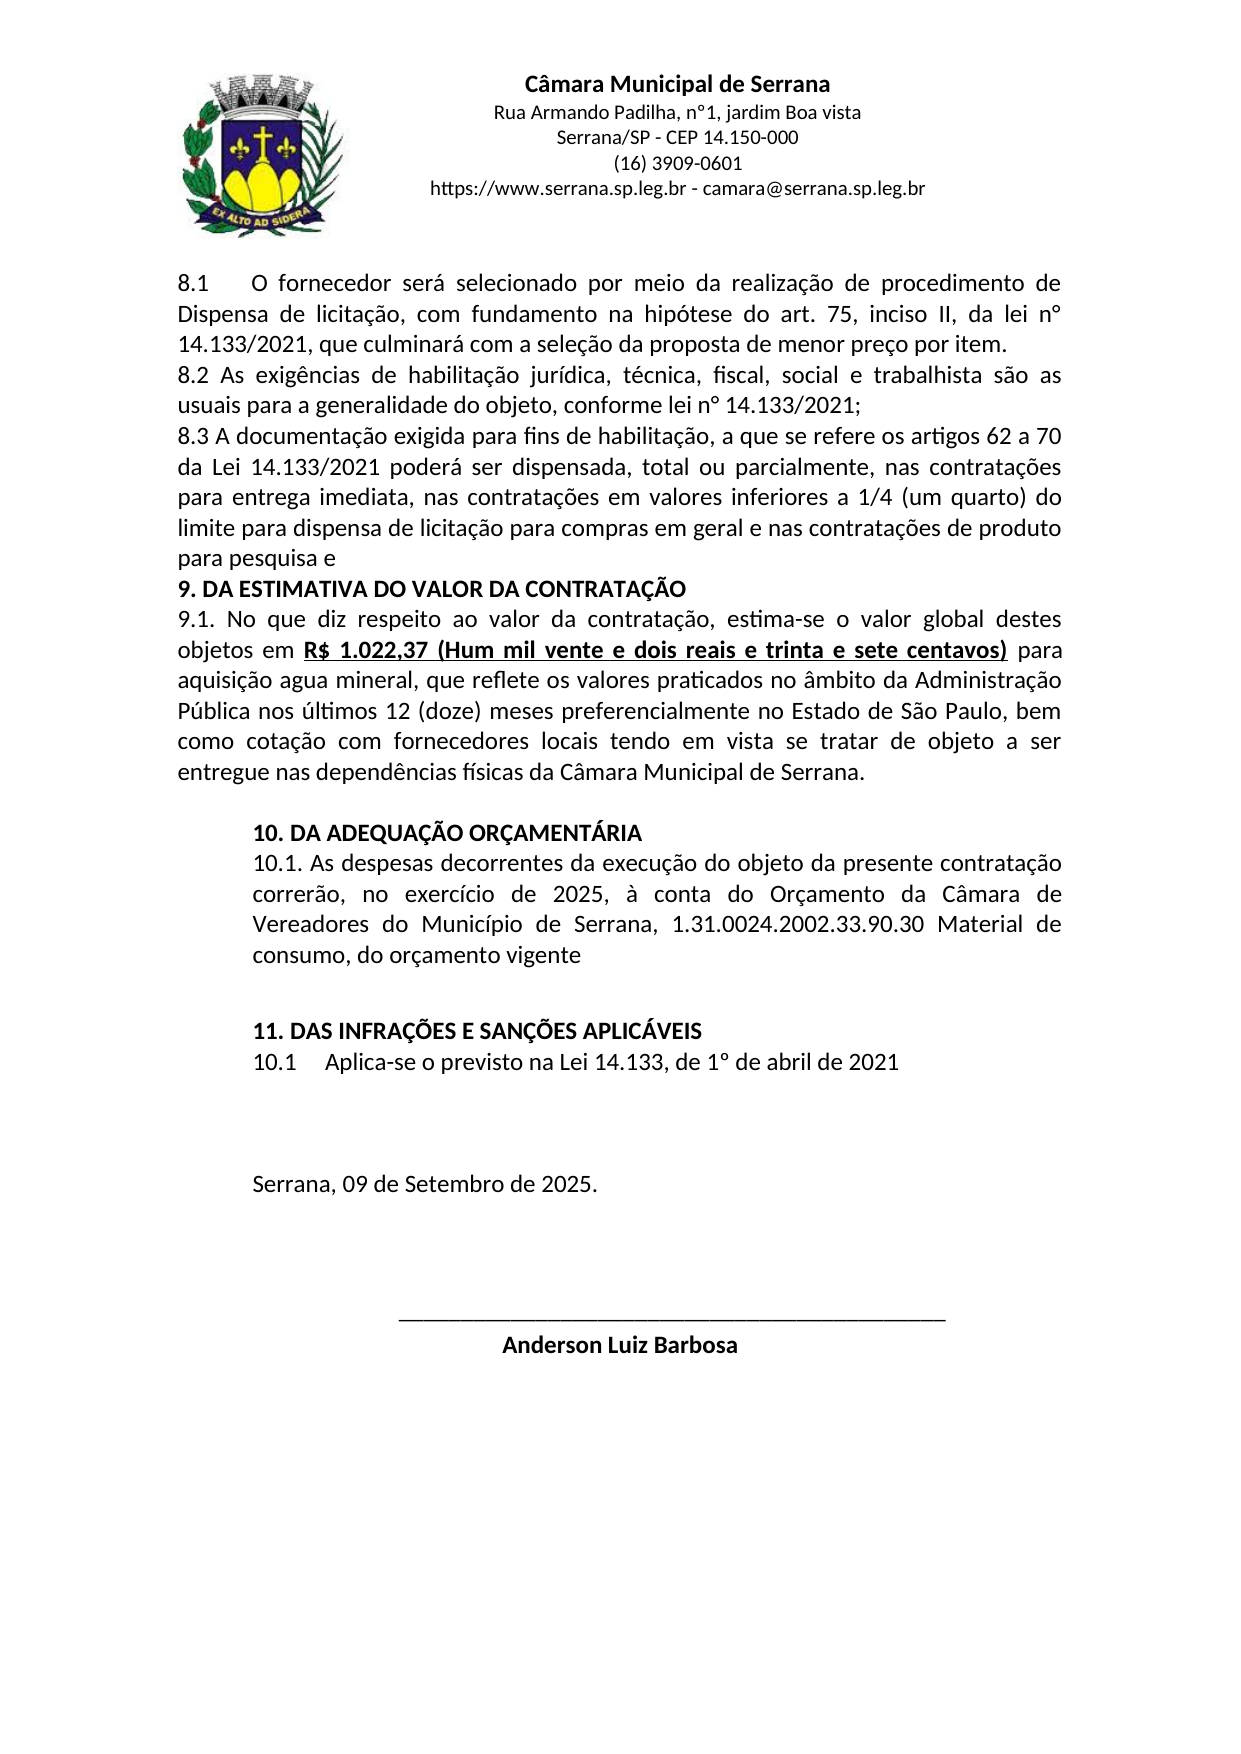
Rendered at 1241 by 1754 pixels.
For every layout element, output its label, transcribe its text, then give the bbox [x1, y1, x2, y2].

list 10. DA ADEQUAÇÃO ORÇAMENTÁRIA [215, 817, 1063, 847]
text 8.3 A documentação exigida para fins de habilitação, a que se refere os artigos 62 a 70 da Lei 14.133/2021 poderá ser dispensada, total ou parcialmente, nas contratações para entrega imediata, nas contratações em valores inferiores a 1/4 (um quarto) do limite para dispensa de licitação para compras em geral e nas contratações de produto para pesquisa e [177, 420, 1063, 573]
text 8.1 O fornecedor será selecionado por meio da realização de procedimento de Dispensa de licitação, com fundamento na hipótese do art. 75, inciso II, da lei n° 14.133/2021, que culminará com a seleção da proposta de menor preço por item. [177, 267, 1063, 359]
list 10.1 Aplica-se o previsto na Lei 14.133, de 1º de abril de 2021 [252, 1046, 1063, 1076]
list 11. DAS INFRAÇÕES E SANÇÕES APLICÁVEIS [252, 1015, 1063, 1046]
list 10.1. As despesas decorrentes da execução do objeto da presente contratação correrão, no exercício de 2025, à conta do Orçamento da Câmara de Vereadores do Município de Serrana, 1.31.0024.2002.33.90.30 Material de consumo, do orçamento vigente [215, 847, 1063, 969]
text 8.2 As exigências de habilitação jurídica, técnica, fiscal, social e trabalhista são as usuais para a generalidade do objeto, conforme lei n° 14.133/2021; [177, 359, 1063, 420]
text 9. DA ESTIMATIVA DO VALOR DA CONTRATAÇÃO [177, 573, 1063, 603]
text 9.1. No que diz respeito ao valor da contratação, estima-se o valor global destes objetos em R$ 1.022,37 (Hum mil vente e dois reais e trinta e sete centavos) para aquisição agua mineral, que reflete os valores praticados no âmbito da Administração Pública nos últimos 12 (doze) meses preferencialmente no Estado de São Paulo, bem como cotação com fornecedores locais tendo em vista se tratar de objeto a ser entregue nas dependências físicas da Câmara Municipal de Serrana. [177, 603, 1063, 786]
list Serrana, 09 de Setembro de 2025. [215, 1168, 1063, 1198]
text Anderson Luiz Barbosa [177, 1329, 1063, 1360]
picture [177, 73, 350, 239]
text ____________________________________________ [177, 1294, 1063, 1325]
